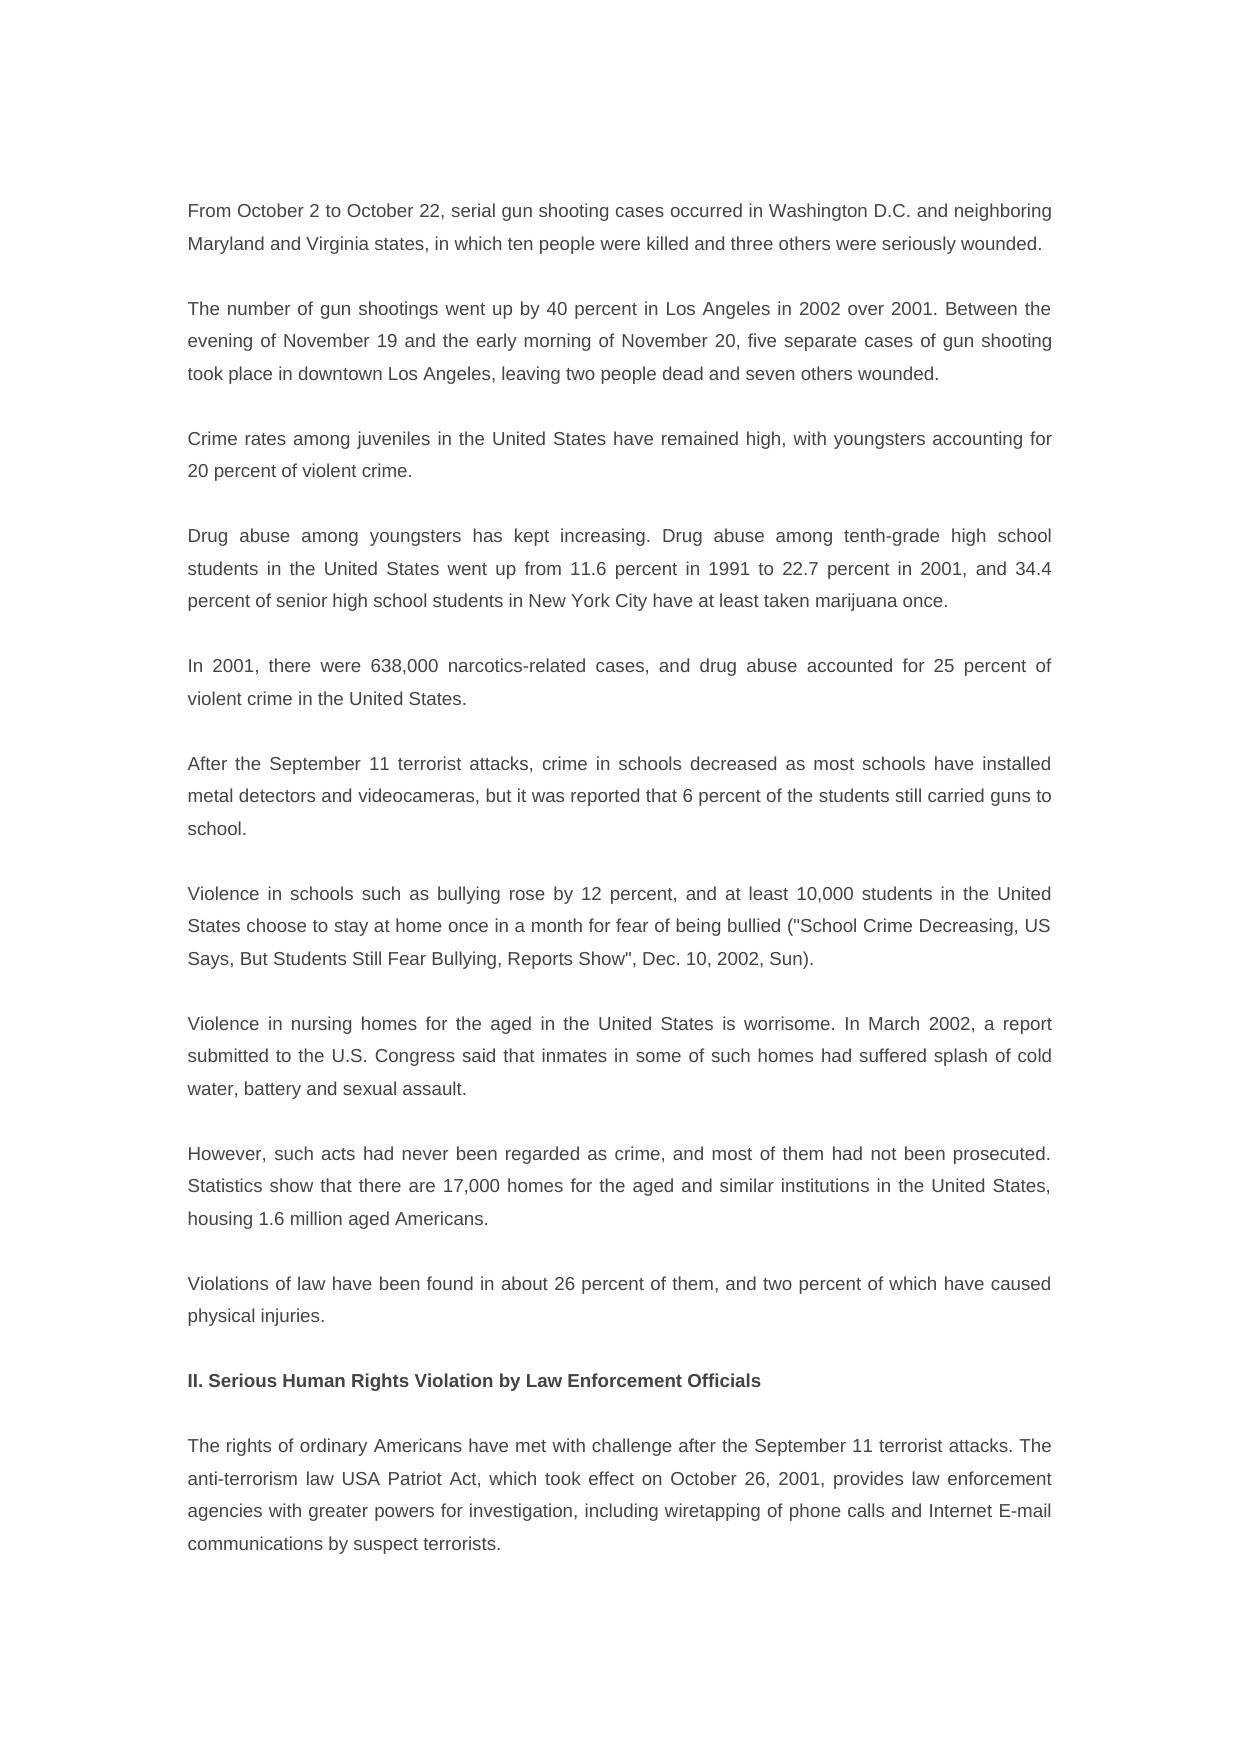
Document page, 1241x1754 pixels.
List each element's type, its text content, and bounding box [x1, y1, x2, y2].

text After the September 11 terrorist attacks, crime in schools decreased as most schools have installed metal detectors and videocameras, but it was reported that 6 percent of the students still carried guns to school. [187, 747, 1053, 844]
text In 2001, there were 638,000 narcotics-related cases, and drug abuse accounted for 25 percent of violent crime in the United States. [187, 649, 1053, 714]
text Crime rates among juveniles in the United States have remained high, with youngsters accounting for 20 percent of violent crime. [187, 422, 1053, 487]
text The number of gun shootings went up by 40 percent in Los Angeles in 2002 over 2001. Between the evening of November 19 and the early morning of November 20, five separate cases of gun shooting took place in downtown Los Angeles, leaving two people dead and seven others wounded. [187, 292, 1053, 389]
text Drug abuse among youngsters has kept increasing. Drug abuse among tenth-grade high school students in the United States went up from 11.6 percent in 1991 to 22.7 percent in 2001, and 34.4 percent of senior high school students in New York City have at least taken marijuana once. [187, 519, 1053, 617]
text Violations of law have been found in about 26 percent of them, and two percent of which have caused physical injuries. II. Serious Human Rights Violation by Law Enforcement Officials The rights of ordinary Americans have met with challenge after the September 11 terrorist attacks. The anti-terrorism law USA Patriot Act, which took effect on October 26, 2001, provides law enforcement agencies with greater powers for investigation, including wiretapping of phone calls and Internet E-mail communications by suspect terrorists. [187, 1267, 1053, 1559]
text From October 2 to October 22, serial gun shooting cases occurred in Washington D.C. and neighboring Maryland and Virginia states, in which ten people were killed and three others were seriously wounded. [187, 194, 1053, 259]
text Violence in schools such as bullying rose by 12 percent, and at least 10,000 students in the United States choose to stay at home once in a month for fear of being bullied ("School Crime Decreasing, US Says, But Students Still Fear Bullying, Reports Show", Dec. 10, 2002, Sun). [187, 877, 1053, 974]
text Violence in nursing homes for the aged in the United States is worrisome. In March 2002, a report submitted to the U.S. Congress said that inmates in some of such homes had suffered splash of cold water, battery and sexual assault. [187, 1007, 1053, 1104]
text However, such acts had never been regarded as crime, and most of them had not been prosecuted. Statistics show that there are 17,000 homes for the aged and similar institutions in the United States, housing 1.6 million aged Americans. [187, 1137, 1053, 1234]
